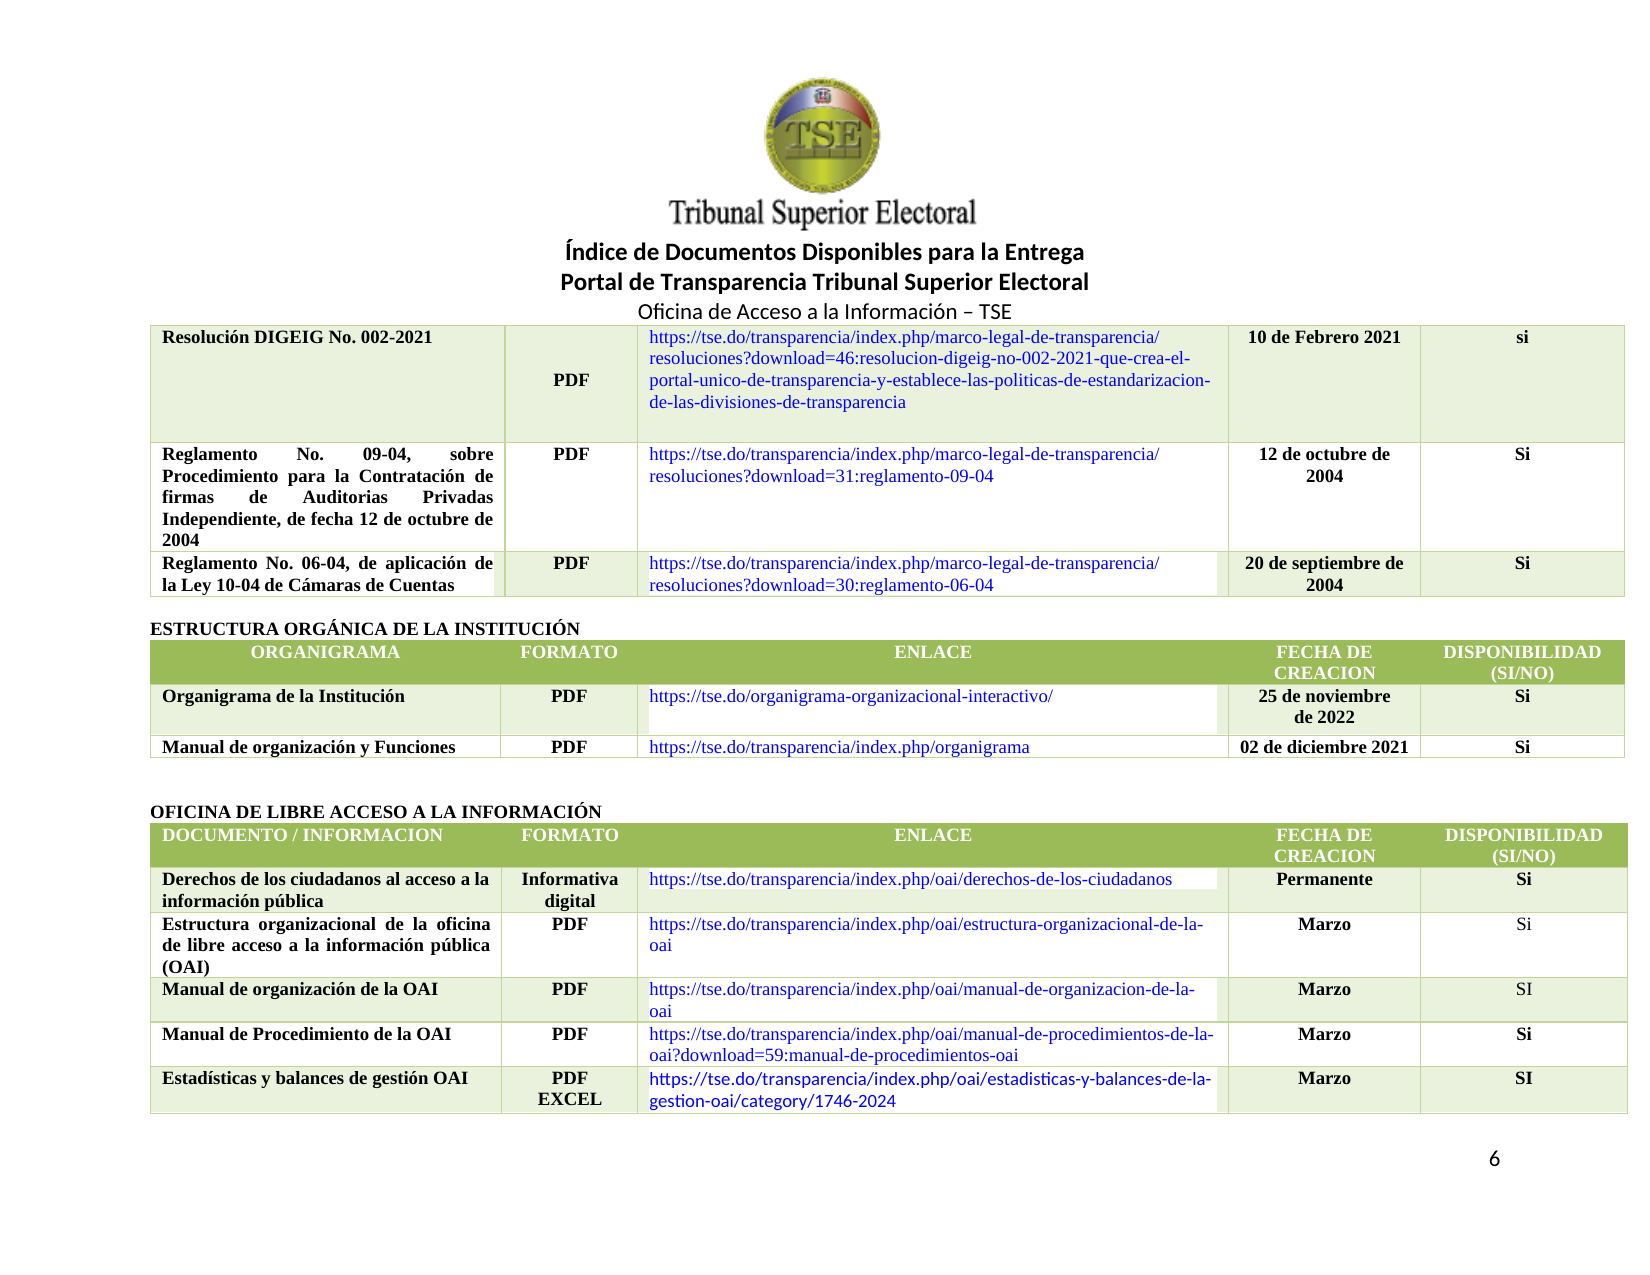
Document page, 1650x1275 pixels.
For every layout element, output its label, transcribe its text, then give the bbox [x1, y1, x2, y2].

table_cell PDF [506, 326, 637, 442]
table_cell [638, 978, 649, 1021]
table_cell Marzo [1229, 1067, 1420, 1112]
table_header DOCUMENTO / INFORMACION [151, 824, 501, 867]
table_cell 10 de Febrero 2021 [1229, 326, 1420, 442]
table_cell SI [1421, 1067, 1627, 1112]
table_cell Resolución DIGEIG No. 002-2021 [151, 326, 504, 442]
table_cell Si [1421, 736, 1624, 757]
table_cell https://tse.do/transparencia/index.php/marco-legal-de-transparencia/resoluciones?download=31:reglamento-09-04 [638, 443, 1228, 551]
picture [572, 76, 1074, 234]
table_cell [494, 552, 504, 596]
table_cell https://tse.do/transparencia/index.php/oai/estructura-organizacional-de-la-oai [638, 913, 1228, 977]
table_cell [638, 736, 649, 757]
table_header ENLACE [638, 824, 1228, 867]
table_cell PDF [506, 552, 637, 596]
table_cell Informativa digital [502, 868, 637, 912]
table_cell https://tse.do/transparencia/index.php/oai/derechos-de-los-ciudadanos [638, 868, 1228, 912]
table_header FORMATO [501, 641, 637, 684]
text OFICINA DE LIBRE ACCESO A LA INFORMACIÓN [150, 801, 1500, 823]
table_header FECHA DE CREACION [1229, 824, 1420, 867]
table_cell Derechos de los ciudadanos al acceso a la información pública [151, 868, 501, 912]
table_cell Si [1421, 443, 1624, 551]
table_cell PDF [501, 736, 637, 757]
table_header FORMATO [502, 824, 637, 867]
table_cell PDF [506, 443, 637, 551]
table_cell si [1421, 326, 1624, 442]
table_cell 20 de septiembre de 2004 [1229, 552, 1420, 596]
table_cell Manual de organización de la OAI [151, 978, 501, 1021]
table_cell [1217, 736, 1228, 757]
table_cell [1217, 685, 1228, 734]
table_cell https://tse.do/transparencia/index.php/marco-legal-de-transparencia/resoluciones?download=46:resolucion-digeig-no-002-2021-que-crea-el-portal-unico-de-transparencia-y-establece-las-politicas-de-estandarizacion-de-las-divisiones-de-transparencia [638, 326, 1228, 442]
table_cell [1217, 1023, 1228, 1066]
text ESTRUCTURA ORGÁNICA DE LA INSTITUCIÓN [150, 618, 1500, 640]
table_cell Reglamento No. 09-04, sobre Procedimiento para la Contratación de firmas de Auditorias Privadas Independiente, de fecha 12 de octubre de 2004 [199, 443, 504, 551]
table_cell PDF [502, 1023, 637, 1066]
table_cell 25 de noviembre de 2022 [1229, 685, 1420, 734]
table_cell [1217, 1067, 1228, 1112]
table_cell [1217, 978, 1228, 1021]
table_cell Permanente [1229, 868, 1420, 912]
table_header ENLACE [638, 641, 1228, 684]
table_header DISPONIBILIDAD (SI/NO) [1421, 824, 1627, 867]
table_cell Si [1421, 552, 1624, 596]
table_cell Si [1421, 913, 1627, 977]
table_cell Si [1421, 1023, 1627, 1066]
table_cell Estadísticas y balances de gestión OAI [151, 1067, 501, 1112]
table_cell Marzo [1229, 1023, 1420, 1066]
table_cell Manual de Procedimiento de la OAI [151, 1023, 501, 1066]
table_cell Manual de organización y Funciones [151, 736, 500, 757]
table_cell PDF [502, 978, 637, 1021]
table_cell Marzo [1229, 913, 1420, 977]
table_cell Organigrama de la Institución [151, 685, 500, 734]
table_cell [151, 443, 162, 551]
table_cell Estructura organizacional de la oficina de libre acceso a la información pública (OAI) [151, 913, 501, 977]
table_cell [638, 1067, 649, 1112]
table_header DISPONIBILIDAD (SI/NO) [1421, 641, 1624, 684]
table_cell PDF EXCEL [502, 1067, 637, 1112]
table_cell 12 de octubre de 2004 [1229, 443, 1420, 551]
table_cell Si [1421, 685, 1624, 734]
table_cell 02 de diciembre 2021 [1229, 736, 1420, 757]
table_cell PDF [502, 913, 637, 977]
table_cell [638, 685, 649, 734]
table_cell SI [1421, 978, 1627, 1021]
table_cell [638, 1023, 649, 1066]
table_cell PDF [501, 685, 637, 734]
table_header FECHA DE CREACION [1229, 641, 1420, 684]
table_cell https://tse.do/transparencia/index.php/marco-legal-de-transparencia/resoluciones?download=30:reglamento-06-04 [638, 552, 1228, 596]
table_cell Marzo [1229, 978, 1420, 1021]
table_header ORGANIGRAMA [151, 641, 500, 684]
table_cell Si [1421, 868, 1627, 912]
